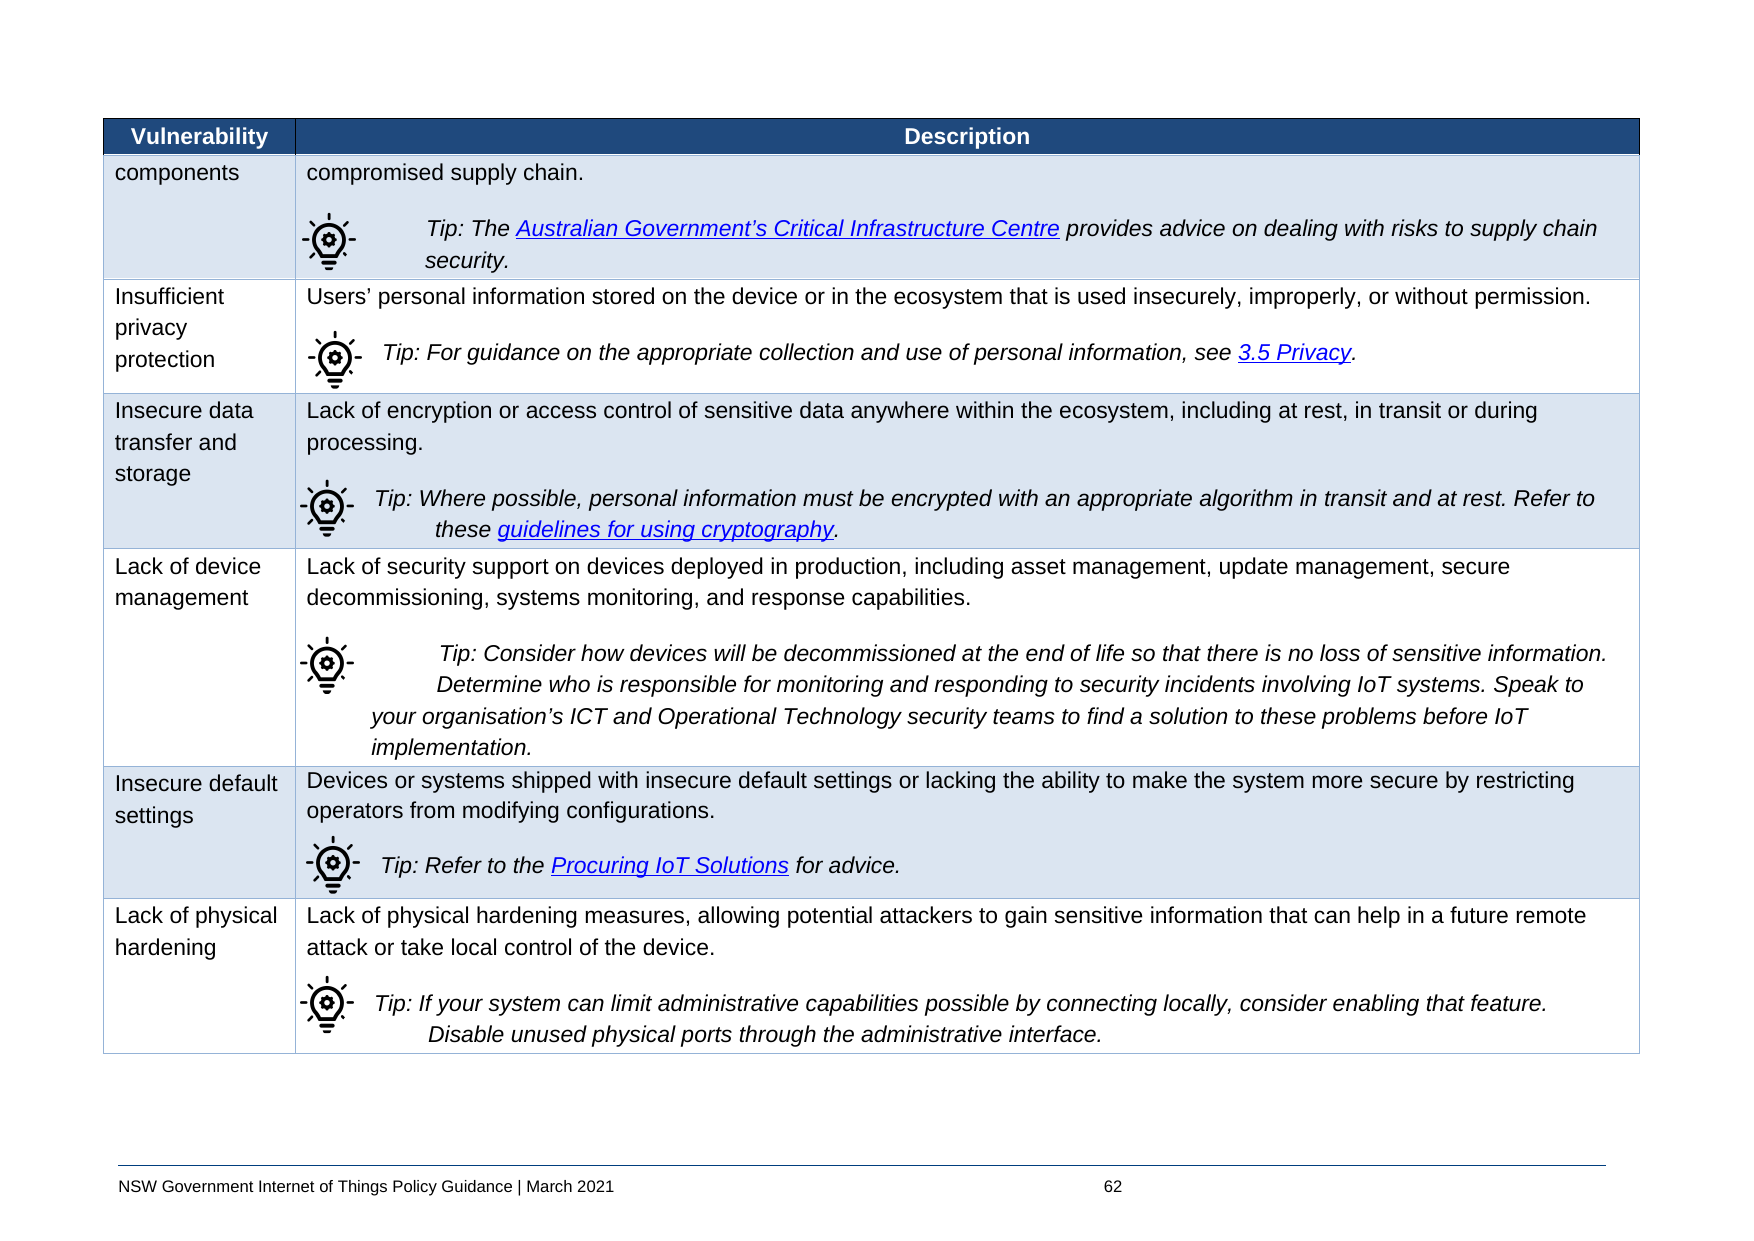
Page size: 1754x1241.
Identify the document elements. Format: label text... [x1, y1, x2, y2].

picture [295, 634, 356, 694]
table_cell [296, 156, 1639, 278]
table_cell Insecure default settings [104, 767, 295, 898]
picture [303, 328, 364, 389]
table_cell Lack of security support on devices deployed in production, including asset management, update management, secure decommissioning, systems monitoring, and response capabilities. Tip: Consider how devices will be decommissioned at the end of life so that there is no loss of sensitive information. Determine who is responsible for monitoring and responding to security incidents involving IoT systems. Speak to your organisation’s ICT and Operational Technology security teams to find a solution to these problems before IoT implementation. [296, 549, 1639, 766]
table_cell Lack of physical hardening [104, 899, 295, 1053]
picture [301, 833, 362, 894]
table_cell Lack of device management [104, 549, 295, 766]
picture [295, 973, 356, 1034]
table_cell Lack of encryption or access control of sensitive data anywhere within the ecosystem, including at rest, in transit or during processing. Tip: Where possible, personal information must be encrypted with an appropriate algorithm in transit and at rest. Refer to these guidelines for using cryptography. [296, 394, 1639, 548]
table_cell Use of insecure or outdated components [104, 156, 295, 278]
table_header Vulnerability [104, 119, 295, 154]
picture [295, 477, 356, 537]
table_cell Devices or systems shipped with insecure default settings or lacking the ability to make the system more secure by restricting operators from modifying configurations. Tip: Refer to the Procuring IoT Solutions for advice. [296, 767, 1639, 898]
table_cell Insecure data transfer and storage [104, 394, 295, 548]
table_cell Users’ personal information stored on the device or in the ecosystem that is used insecurely, improperly, or without permission. Tip: For guidance on the appropriate collection and use of personal information, see 3.5 Privacy. [296, 280, 1639, 393]
table_cell Insufficient privacy protection [104, 280, 295, 393]
table_cell Lack of physical hardening measures, allowing potential attackers to gain sensitive information that can help in a future remote attack or take local control of the device. Tip: If your system can limit administrative capabilities possible by connecting locally, consider enabling that feature. Disable unused physical ports through the administrative interface. [296, 899, 1639, 1053]
table_header Description [296, 119, 1639, 154]
picture [297, 210, 358, 271]
